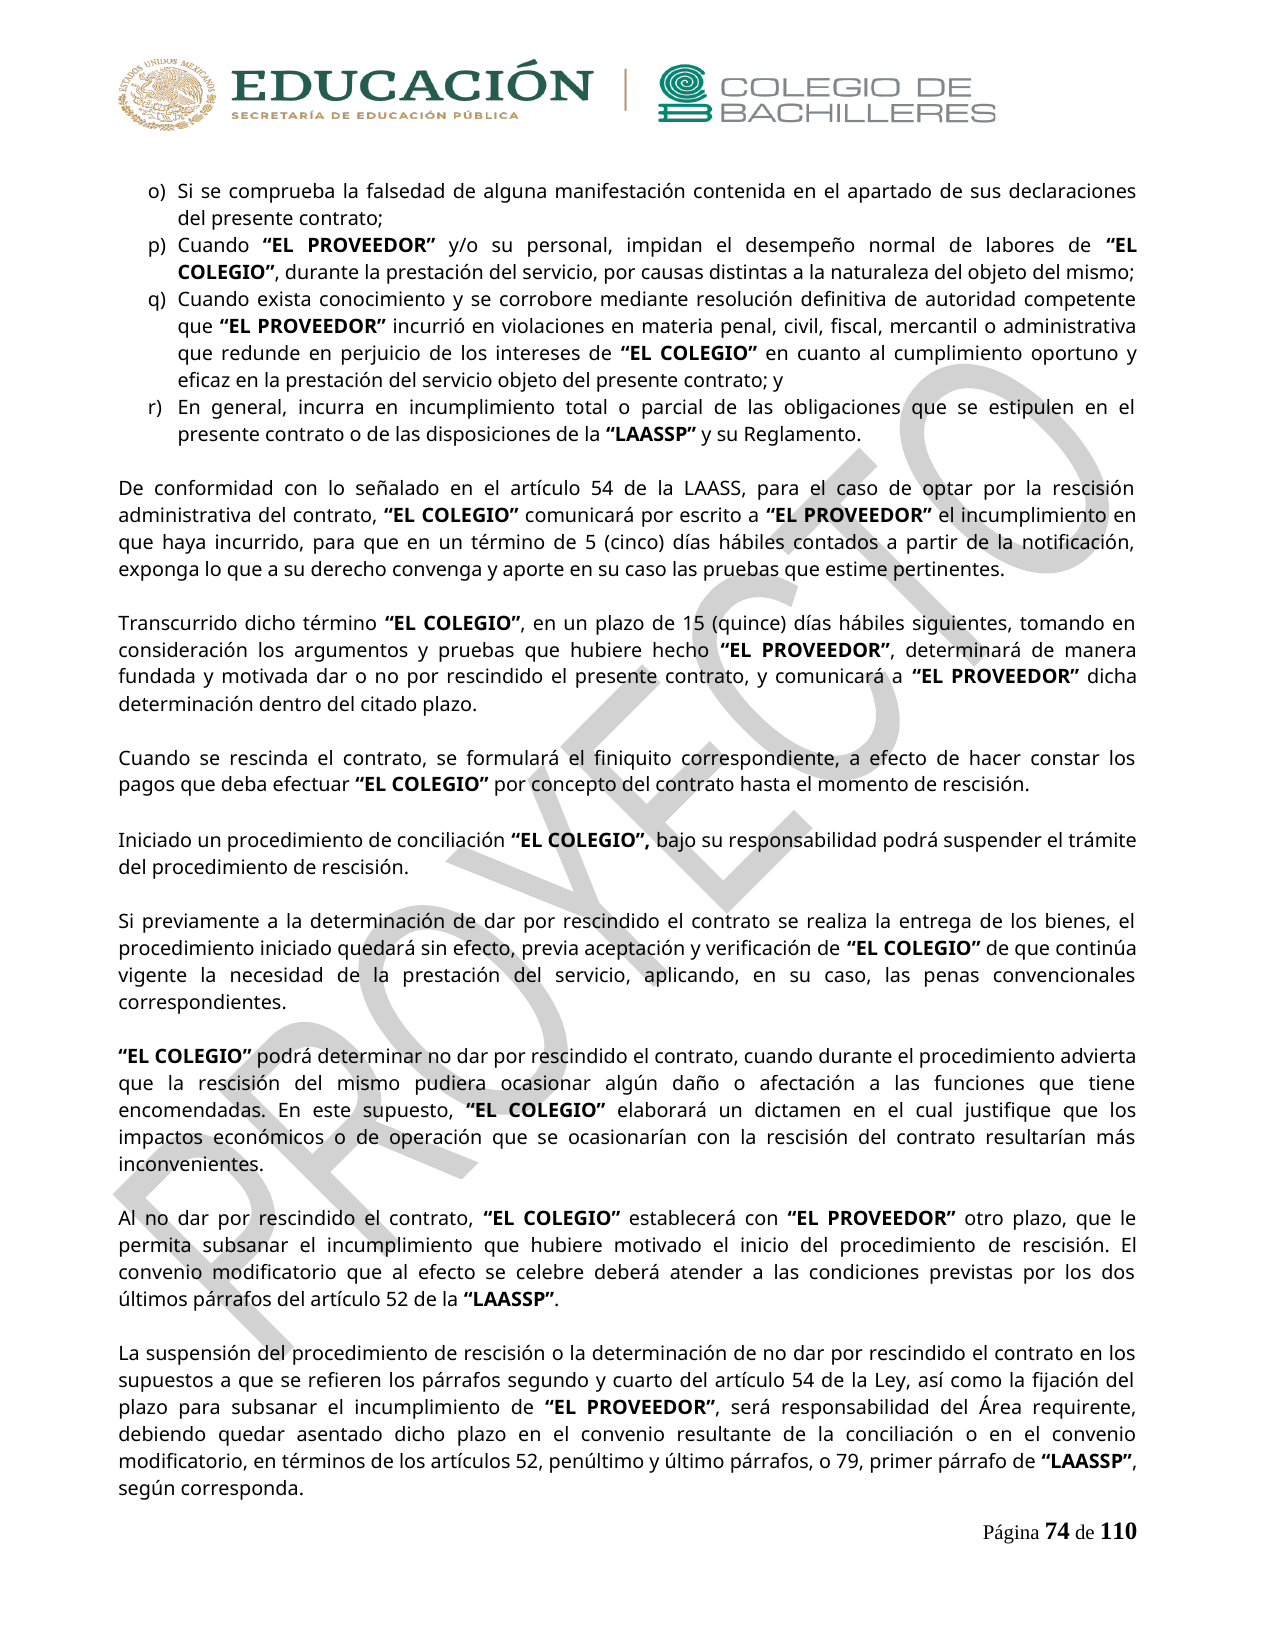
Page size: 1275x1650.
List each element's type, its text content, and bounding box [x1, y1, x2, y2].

text Transcurrido dicho término “EL COLEGIO”, en un plazo de 15 (quince) días hábiles siguientes, tomando en consideración los argumentos y pruebas que hubiere hecho “EL PROVEEDOR”, determinará de manera fundada y motivada dar o no por rescindido el presente contrato, y comunicará a “EL PROVEEDOR” dicha determinación dentro del citado plazo. [118, 609, 1137, 717]
list Cuando exista conocimiento y se corrobore mediante resolución definitiva de autoridad competente que “EL PROVEEDOR” incurrió en violaciones en materia penal, civil, fiscal, mercantil o administrativa que redunde en perjuicio de los intereses de “EL COLEGIO” en cuanto al cumplimiento oportuno y eficaz en la prestación del servicio objeto del presente contrato; y [148, 285, 1137, 393]
text Iniciado un procedimiento de conciliación “EL COLEGIO”, bajo su responsabilidad podrá suspender el trámite del procedimiento de rescisión. [118, 826, 1137, 880]
list En general, incurra en incumplimiento total o parcial de las obligaciones que se estipulen en el presente contrato o de las disposiciones de la “LAASSP” y su Reglamento. [148, 393, 1137, 447]
text Cuando se rescinda el contrato, se formulará el finiquito correspondiente, a efecto de hacer constar los pagos que deba efectuar “EL COLEGIO” por concepto del contrato hasta el momento de rescisión. [118, 744, 1137, 798]
text “EL COLEGIO” podrá determinar no dar por rescindido el contrato, cuando durante el procedimiento advierta que la rescisión del mismo pudiera ocasionar algún daño o afectación a las funciones que tiene encomendadas. En este supuesto, “EL COLEGIO” elaborará un dictamen en el cual justifique que los impactos económicos o de operación que se ocasionarían con la rescisión del contrato resultarían más inconvenientes. [118, 1042, 1137, 1177]
picture [118, 59, 996, 131]
text La suspensión del procedimiento de rescisión o la determinación de no dar por rescindido el contrato en los supuestos a que se refieren los párrafos segundo y cuarto del artículo 54 de la Ley, así como la fijación del plazo para subsanar el incumplimiento de “EL PROVEEDOR”, será responsabilidad del Área requirente, debiendo quedar asentado dicho plazo en el convenio resultante de la conciliación o en el convenio modificatorio, en términos de los artículos 52, penúltimo y último párrafos, o 79, primer párrafo de “LAASSP”, según corresponda. [118, 1339, 1137, 1501]
list Si se comprueba la falsedad de alguna manifestación contenida en el apartado de sus declaraciones del presente contrato; [148, 177, 1137, 231]
text De conformidad con lo señalado en el artículo 54 de la LAASS, para el caso de optar por la rescisión administrativa del contrato, “EL COLEGIO” comunicará por escrito a “EL PROVEEDOR” el incumplimiento en que haya incurrido, para que en un término de 5 (cinco) días hábiles contados a partir de la notificación, exponga lo que a su derecho convenga y aporte en su caso las pruebas que estime pertinentes. [118, 474, 1137, 582]
text Al no dar por rescindido el contrato, “EL COLEGIO” establecerá con “EL PROVEEDOR” otro plazo, que le permita subsanar el incumplimiento que hubiere motivado el inicio del procedimiento de rescisión. El convenio modificatorio que al efecto se celebre deberá atender a las condiciones previstas por los dos últimos párrafos del artículo 52 de la “LAASSP”. [118, 1204, 1137, 1312]
list Cuando “EL PROVEEDOR” y/o su personal, impidan el desempeño normal de labores de “EL COLEGIO”, durante la prestación del servicio, por causas distintas a la naturaleza del objeto del mismo; [148, 231, 1137, 285]
text Si previamente a la determinación de dar por rescindido el contrato se realiza la entrega de los bienes, el procedimiento iniciado quedará sin efecto, previa aceptación y verificación de “EL COLEGIO” de que continúa vigente la necesidad de la prestación del servicio, aplicando, en su caso, las penas convencionales correspondientes. [118, 907, 1137, 1015]
